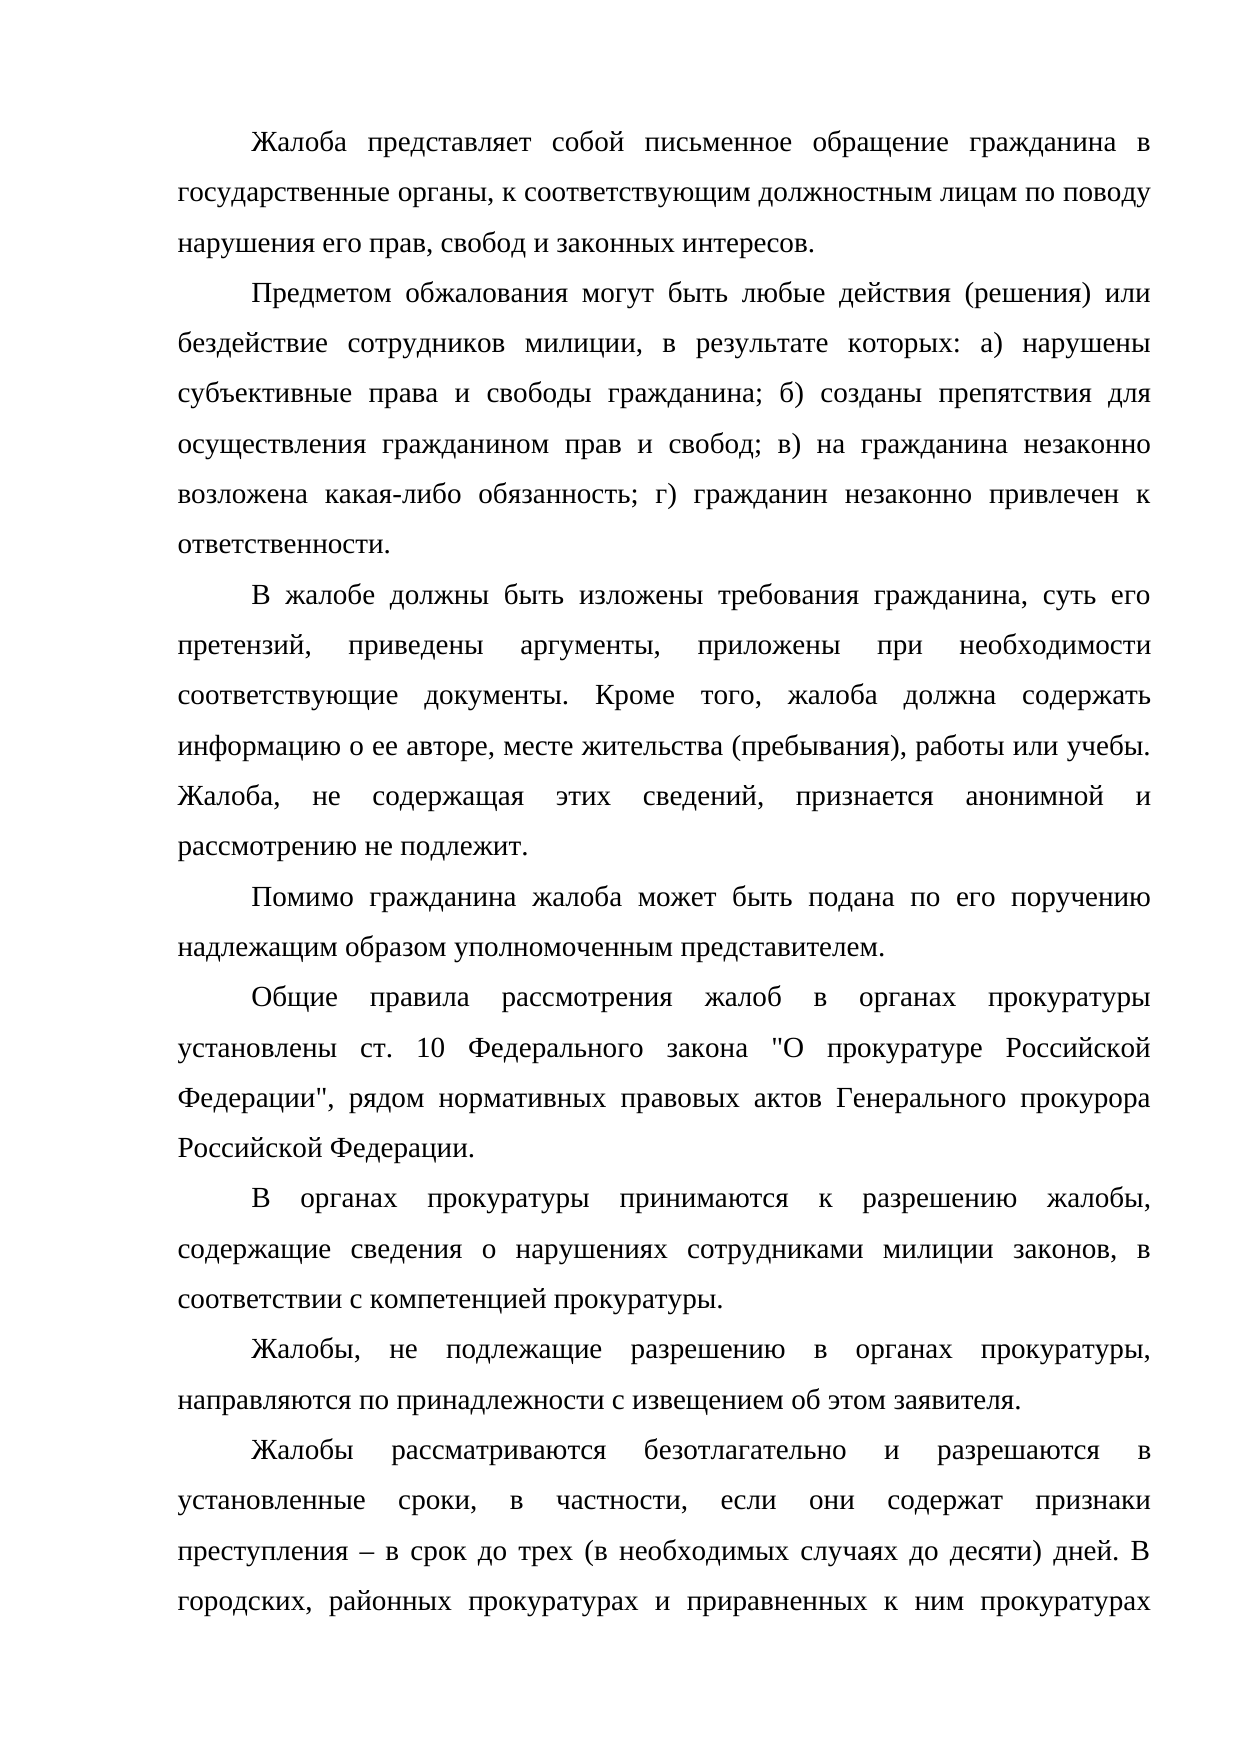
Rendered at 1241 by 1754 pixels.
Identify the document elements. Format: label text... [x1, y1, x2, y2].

text Помимо гражданина жалоба может быть подана по его поручению надлежащим образом уполномоченным представителем. [177, 879, 1152, 963]
text Жалоба представляет собой письменное обращение гражданина в государственные органы, к соответствующим должностным лицам по поводу нарушения его прав, свобод и законных интересов. [177, 124, 1152, 258]
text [177, 1432, 1152, 1617]
text Жалобы, не подлежащие разрешению в органах прокуратуры, направляются по принадлежности с извещением об этом заявителя. [177, 1332, 1152, 1415]
text В органах прокуратуры принимаются к разрешению жалобы, содержащие сведения о нарушениях сотрудниками милиции законов, в соответствии с компетенцией прокуратуры. [177, 1181, 1152, 1315]
text Общие правила рассмотрения жалоб в органах прокуратуры установлены ст. 10 Федерального закона "О прокуратуре Российской Федерации", рядом нормативных правовых актов Генерального прокурора Российской Федерации. [177, 979, 1152, 1164]
text В жалобе должны быть изложены требования гражданина, суть его претензий, приведены аргументы, приложены при необходимости соответствующие документы. Кроме того, жалоба должна содержать информацию о ее авторе, месте жительства (пребывания), работы или учебы. Жалоба, не содержащая этих сведений, признается анонимной и рассмотрению не подлежит. [177, 577, 1152, 862]
text Предметом обжалования могут быть любые действия (решения) или бездействие сотрудников милиции, в результате которых: а) нарушены субъективные права и свободы гражданина; б) созданы препятствия для осуществления гражданином прав и свобод; в) на гражданина незаконно возложена какая-либо обязанность; г) гражданин незаконно привлечен к ответственности. [177, 275, 1152, 560]
